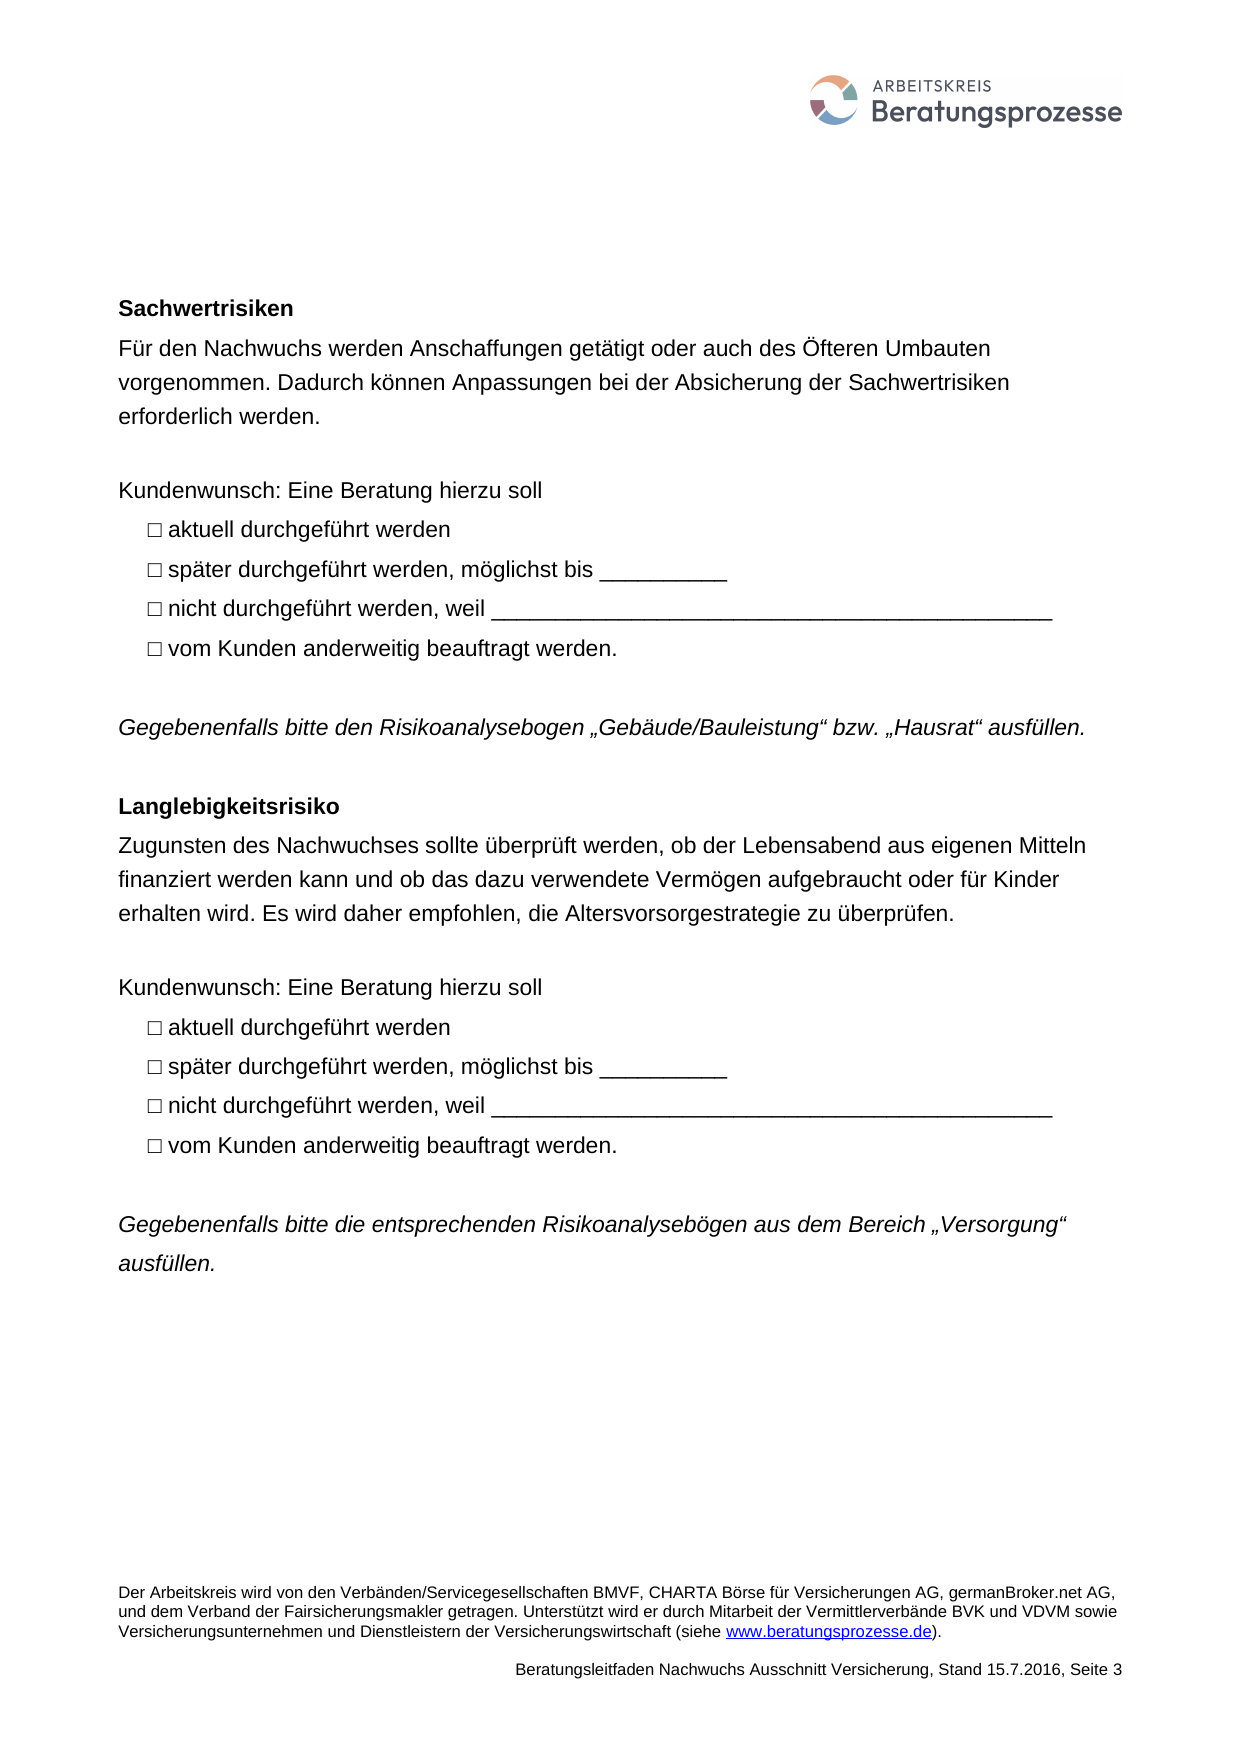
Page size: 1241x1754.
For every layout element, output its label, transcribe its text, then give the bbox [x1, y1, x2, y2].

text □ nicht durchgeführt werden, weil ____________________________________________ [118, 595, 1063, 622]
text Sachwertrisiken [118, 295, 1122, 322]
text Langlebigkeitsrisiko [118, 793, 1122, 819]
picture [809, 75, 1123, 129]
text □ vom Kunden anderweitig beauftragt werden. [118, 1132, 1063, 1158]
text □ nicht durchgeführt werden, weil ____________________________________________ [118, 1092, 1063, 1119]
text Kundenwunsch: Eine Beratung hierzu soll [118, 974, 1122, 1000]
text □ aktuell durchgeführt werden [118, 1013, 1063, 1040]
text □ vom Kunden anderweitig beauftragt werden. [118, 635, 1063, 661]
text □ später durchgeführt werden, möglichst bis __________ [118, 1053, 1063, 1079]
text Gegebenenfalls bitte den Risikoanalysebogen „Gebäude/Bauleistung“ bzw. „Hausrat“ ausfüllen. [118, 714, 1122, 740]
text Für den Nachwuchs werden Anschaffungen getätigt oder auch des Öfteren Umbauten vorgenommen. Dadurch können Anpassungen bei der Absicherung der Sachwertrisiken erforderlich werden. [118, 335, 1122, 429]
text Kundenwunsch: Eine Beratung hierzu soll [118, 477, 1122, 503]
text Gegebenenfalls bitte die entsprechenden Risikoanalysebögen aus dem Bereich „Versorgung“ ausfüllen. [118, 1211, 1122, 1277]
text □ aktuell durchgeführt werden [118, 516, 1063, 543]
text □ später durchgeführt werden, möglichst bis __________ [118, 556, 1063, 582]
text Zugunsten des Nachwuchses sollte überprüft werden, ob der Lebensabend aus eigenen Mitteln finanziert werden kann und ob das dazu verwendete Vermögen aufgebraucht oder für Kinder erhalten wird. Es wird daher empfohlen, die Altersvorsorgestrategie zu überprüfen. [118, 832, 1122, 927]
